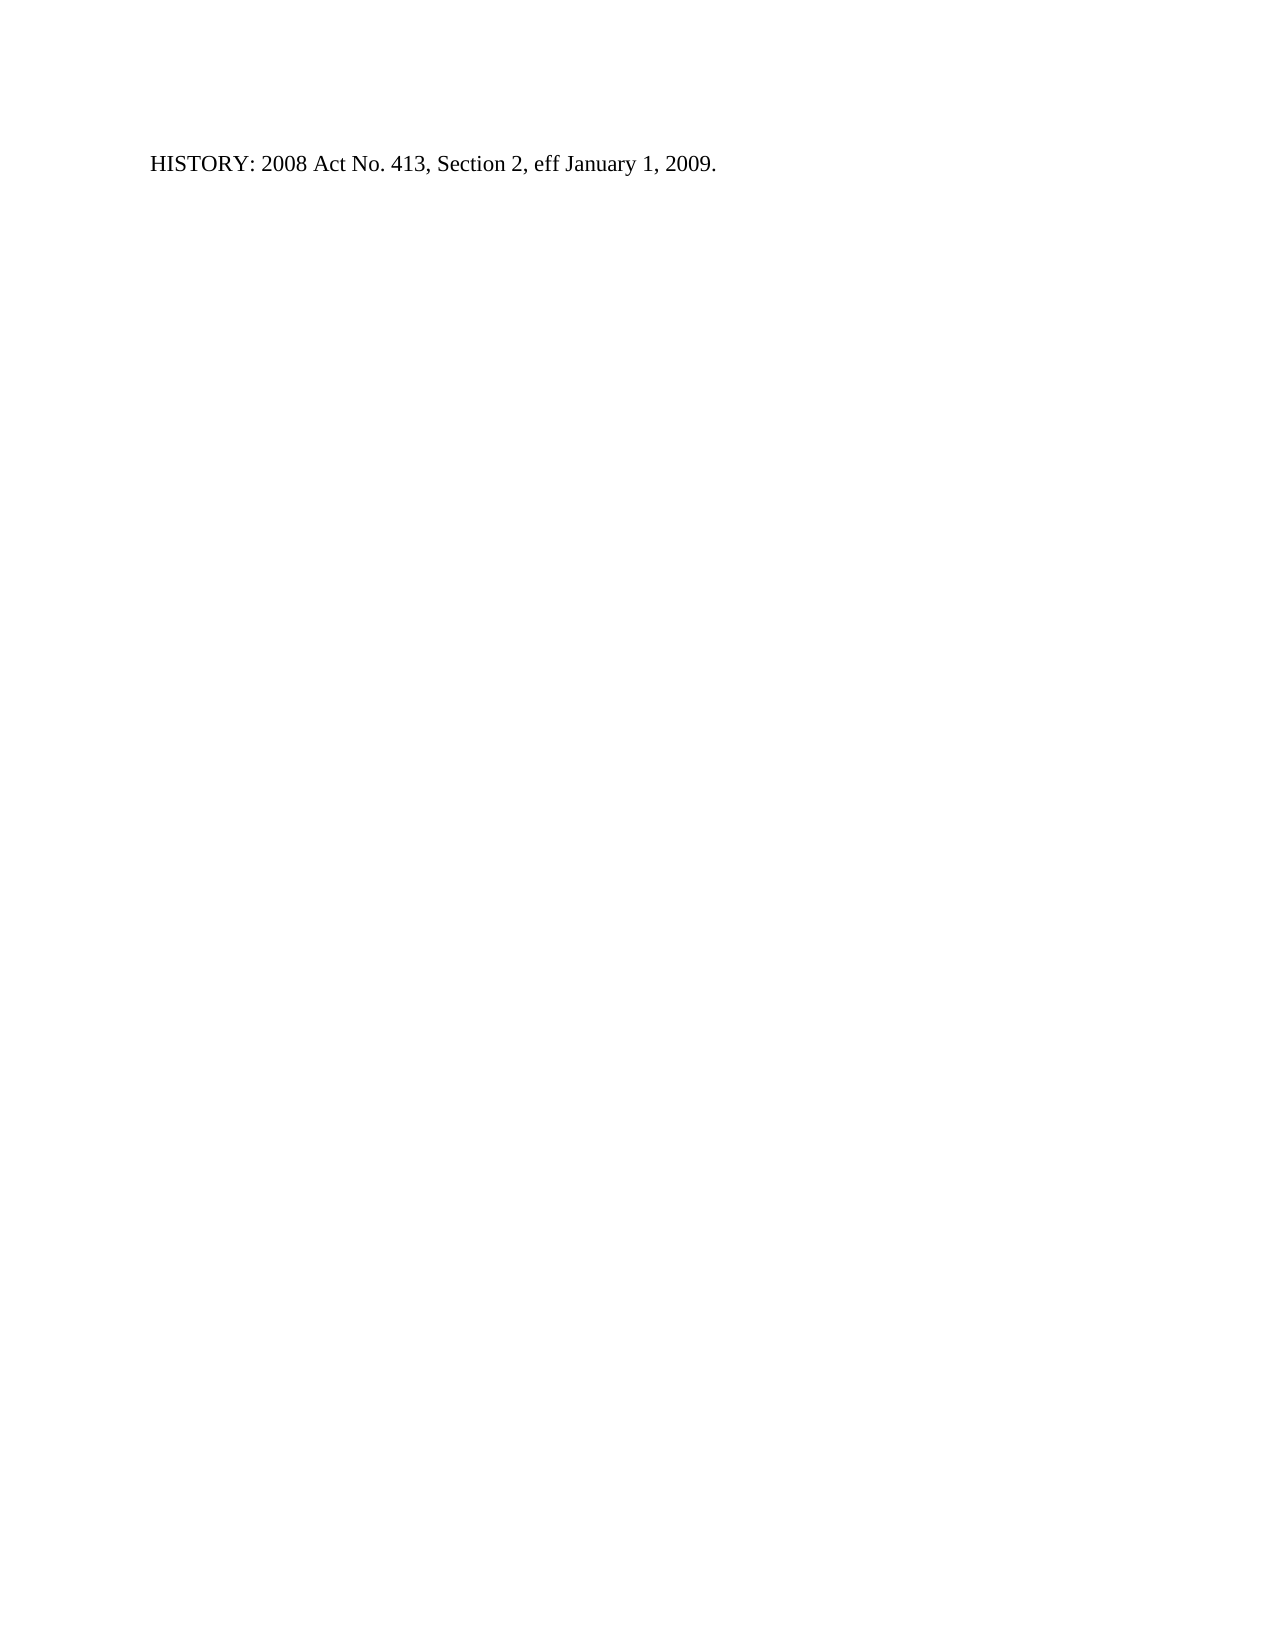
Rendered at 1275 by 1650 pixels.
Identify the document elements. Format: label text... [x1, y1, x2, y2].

text HISTORY: 2008 Act No. 413, Section 2, eff January 1, 2009. [150, 150, 1125, 176]
